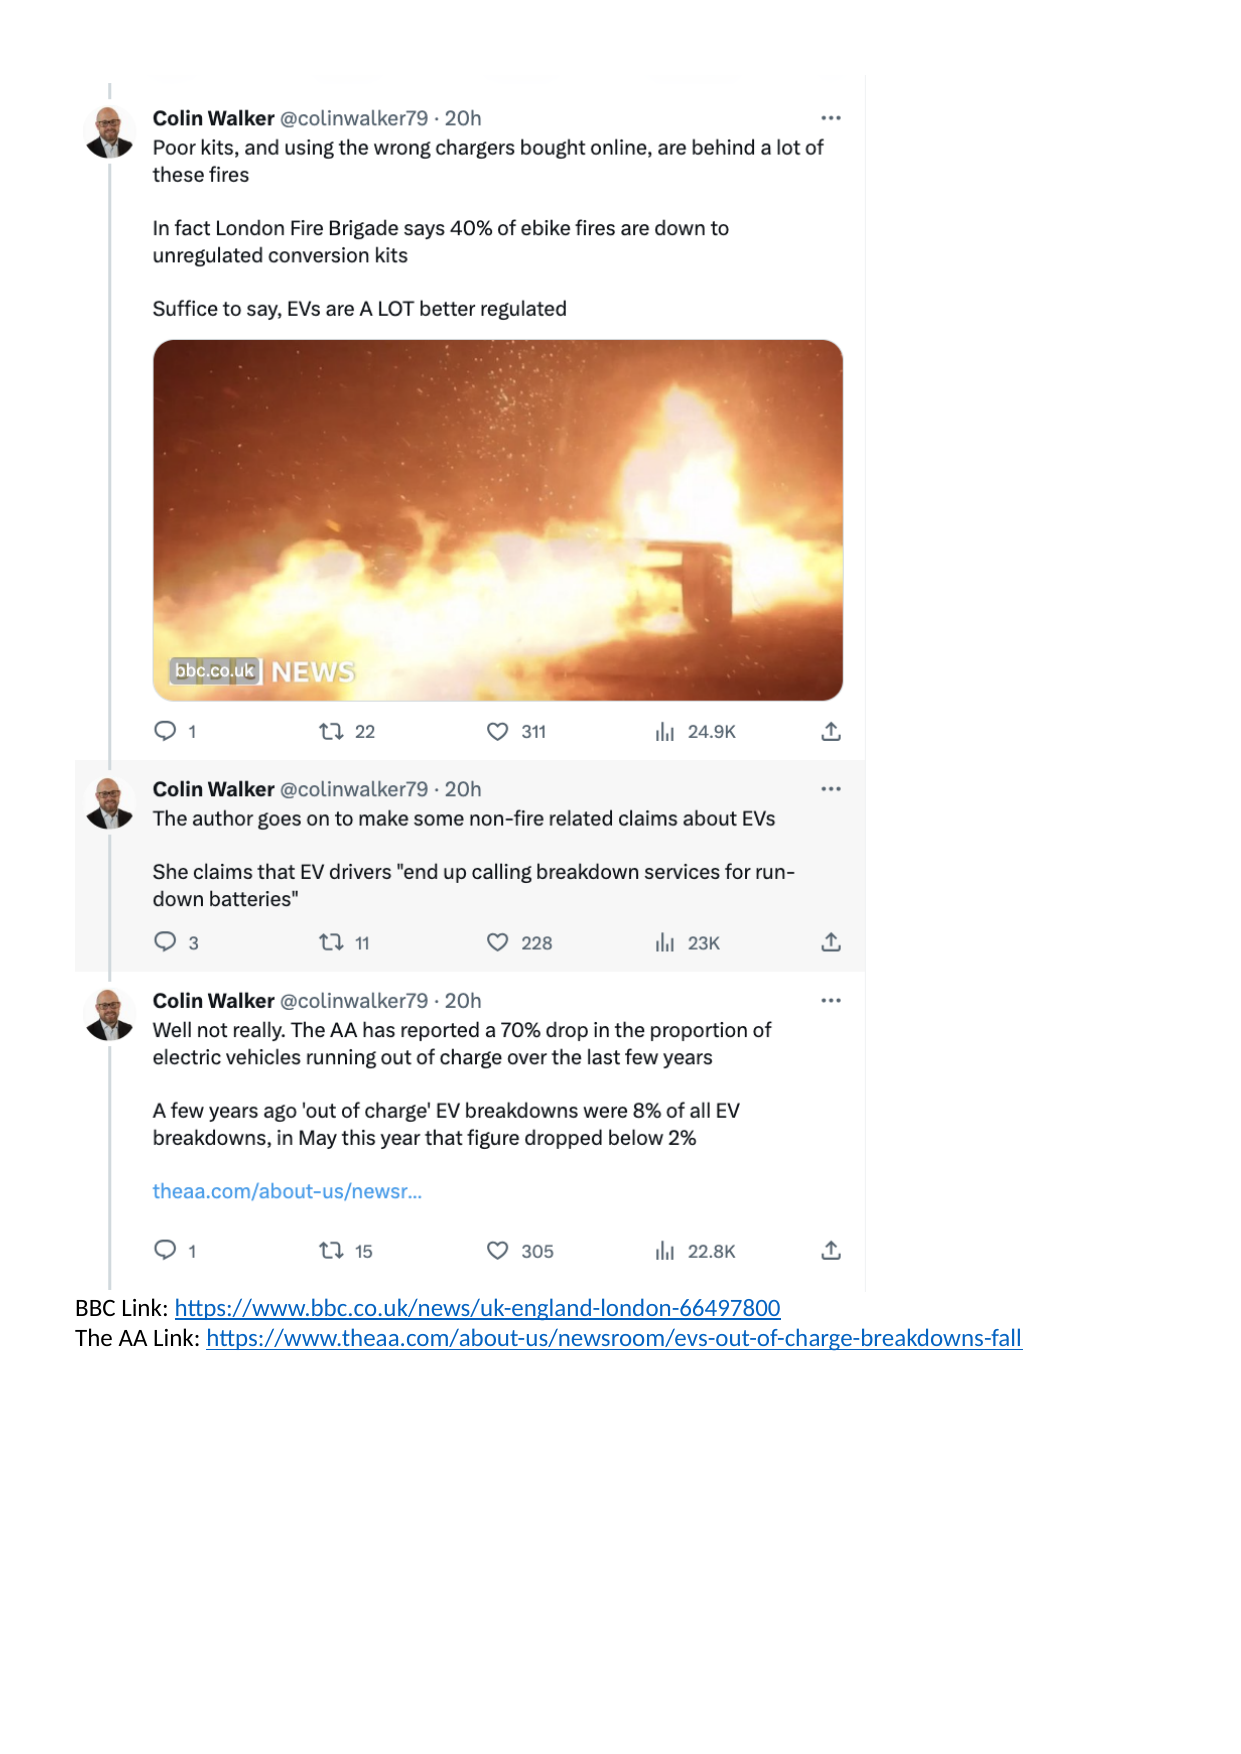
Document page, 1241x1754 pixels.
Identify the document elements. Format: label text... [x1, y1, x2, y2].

text The AA Link: https://www.theaa.com/about-us/newsroom/evs-out-of-charge-breakdowns-fall [75, 1323, 1165, 1353]
picture [75, 75, 876, 1292]
text BBC Link: https://www.bbc.co.uk/news/uk-england-london-66497800 [75, 1292, 1165, 1323]
